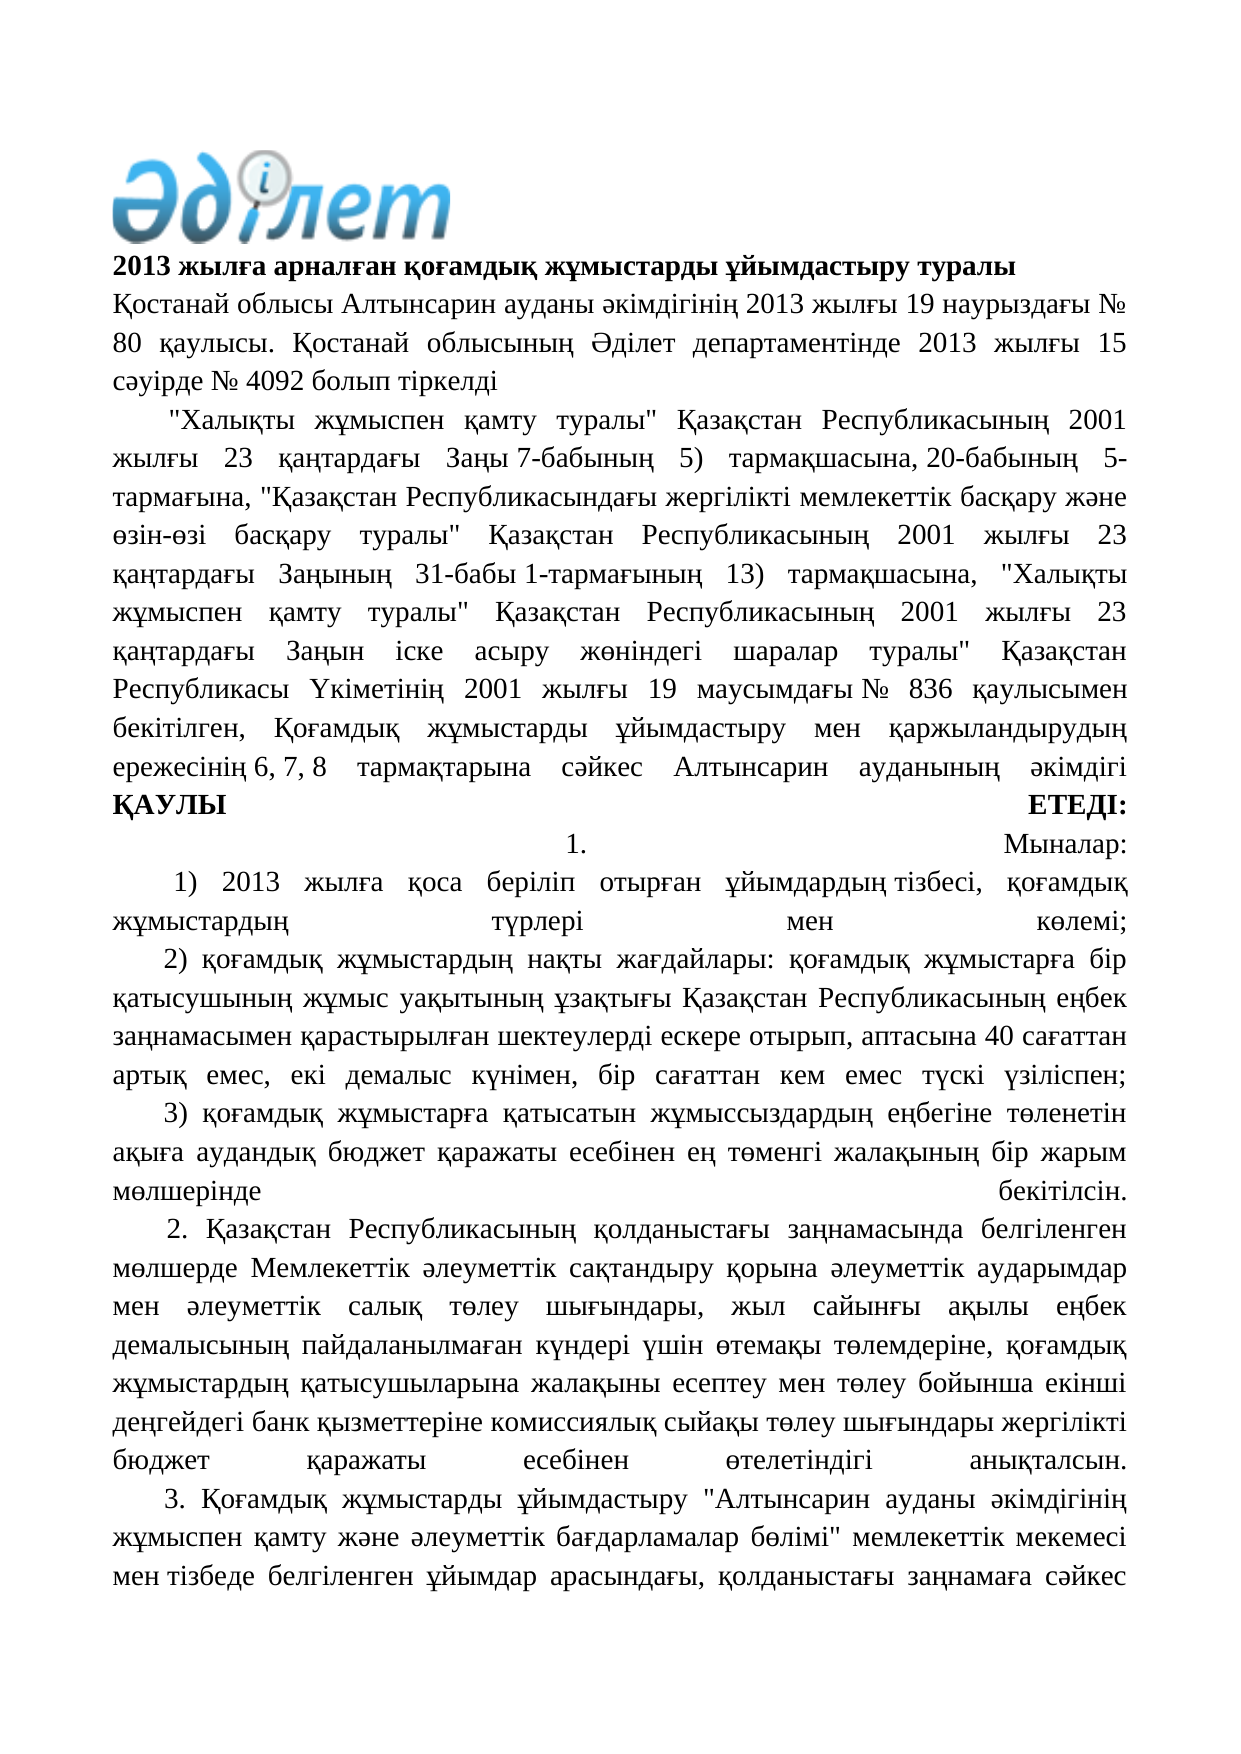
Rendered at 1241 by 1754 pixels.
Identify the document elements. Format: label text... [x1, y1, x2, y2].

text 2013 жылға арналған қоғамдық жұмыстарды ұйымдастыру туралы [112, 248, 1128, 281]
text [112, 402, 1128, 1592]
picture [112, 150, 451, 244]
text Қостанай облысы Алтынсарин ауданы әкімдігінің 2013 жылғы 19 наурыздағы № 80 қаулысы. Қостанай облысының Әділет департаментінде 2013 жылғы 15 сәуірде № 4092 болып тіркелді [112, 286, 1128, 397]
